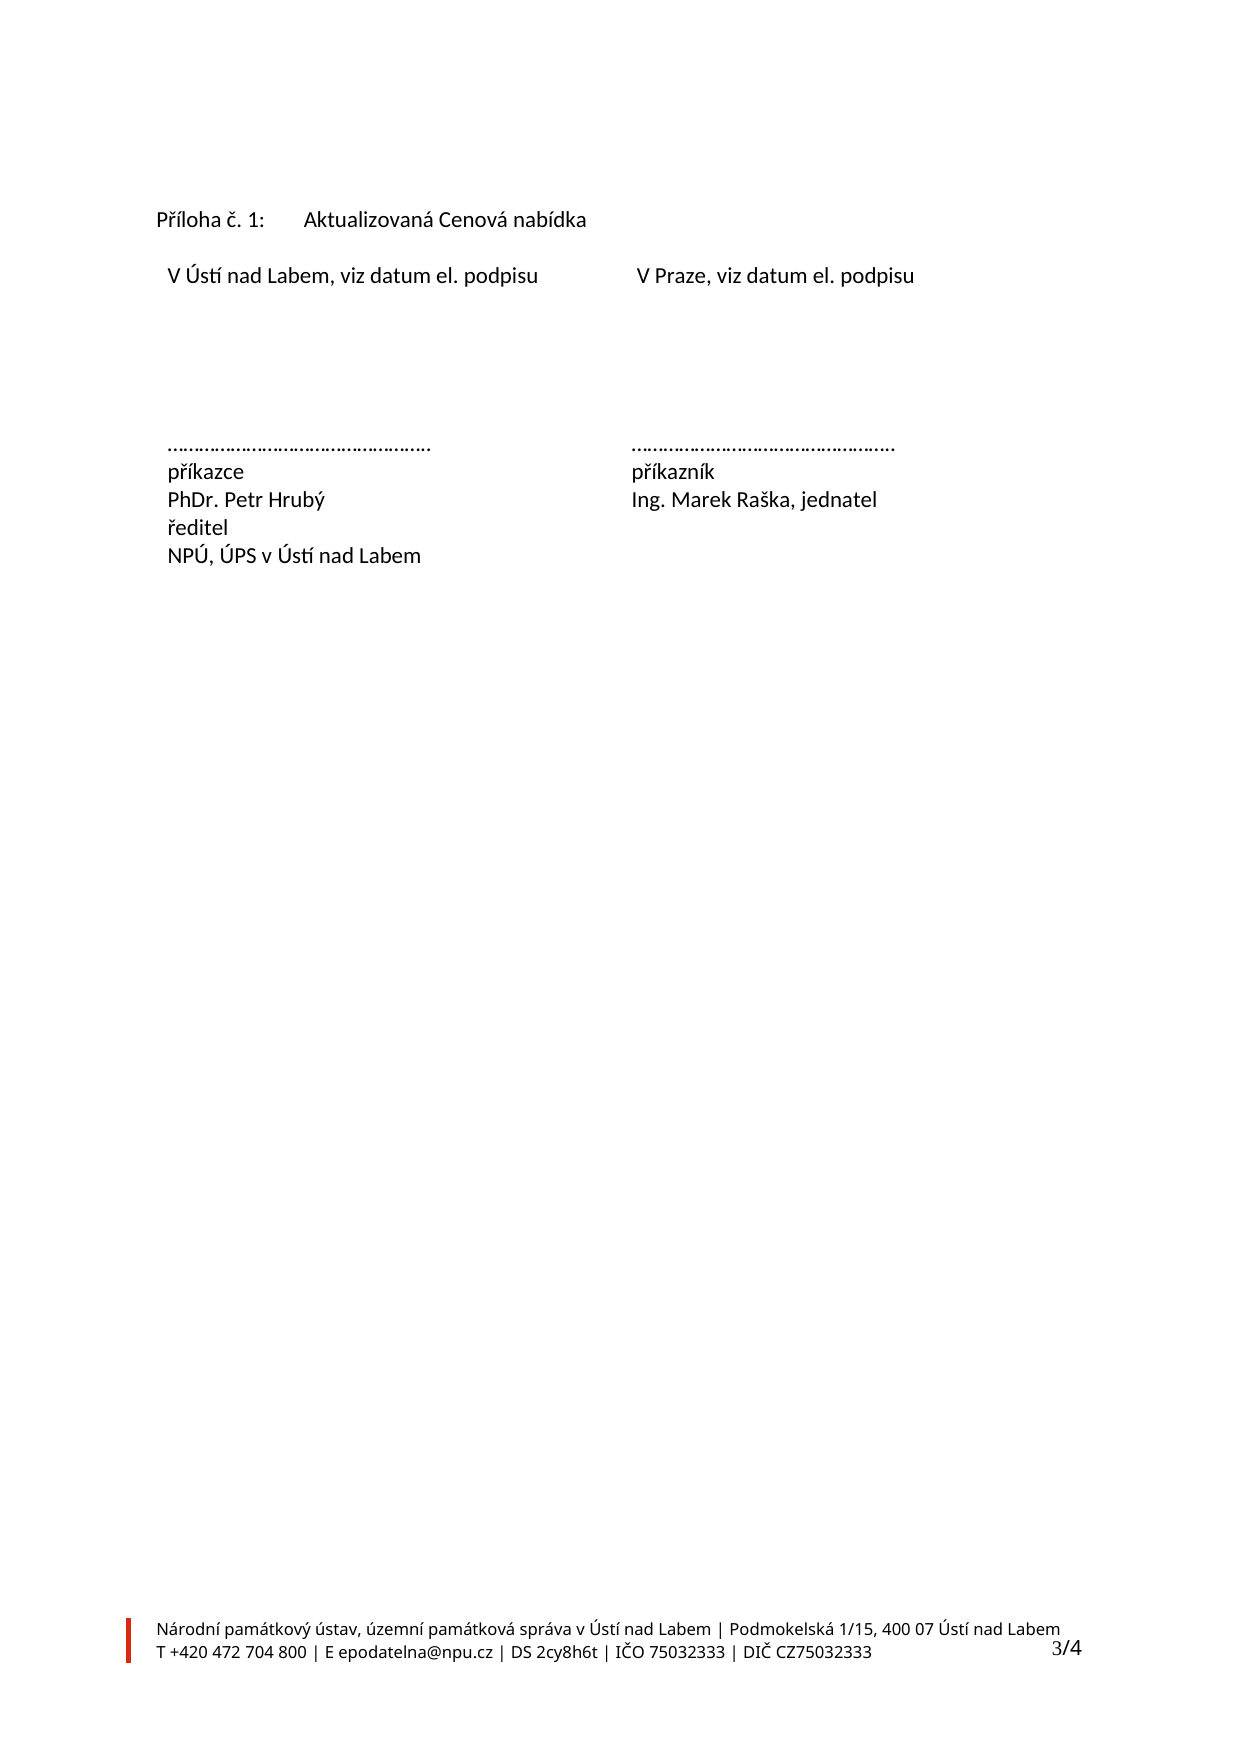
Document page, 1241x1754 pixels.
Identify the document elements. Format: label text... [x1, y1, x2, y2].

table_header V Praze, viz datum el. podpisu ………………………………………….. příkazník Ing. Marek Raška, jednatel [620, 261, 1084, 569]
table_header V Ústí nad Labem, viz datum el. podpisu ………………………………………….. příkazce PhDr. Petr Hrubý ředitel NPÚ, ÚPS v Ústí nad Labem [156, 261, 620, 569]
text Příloha č. 1: Aktualizovaná Cenová nabídka [156, 205, 1084, 233]
